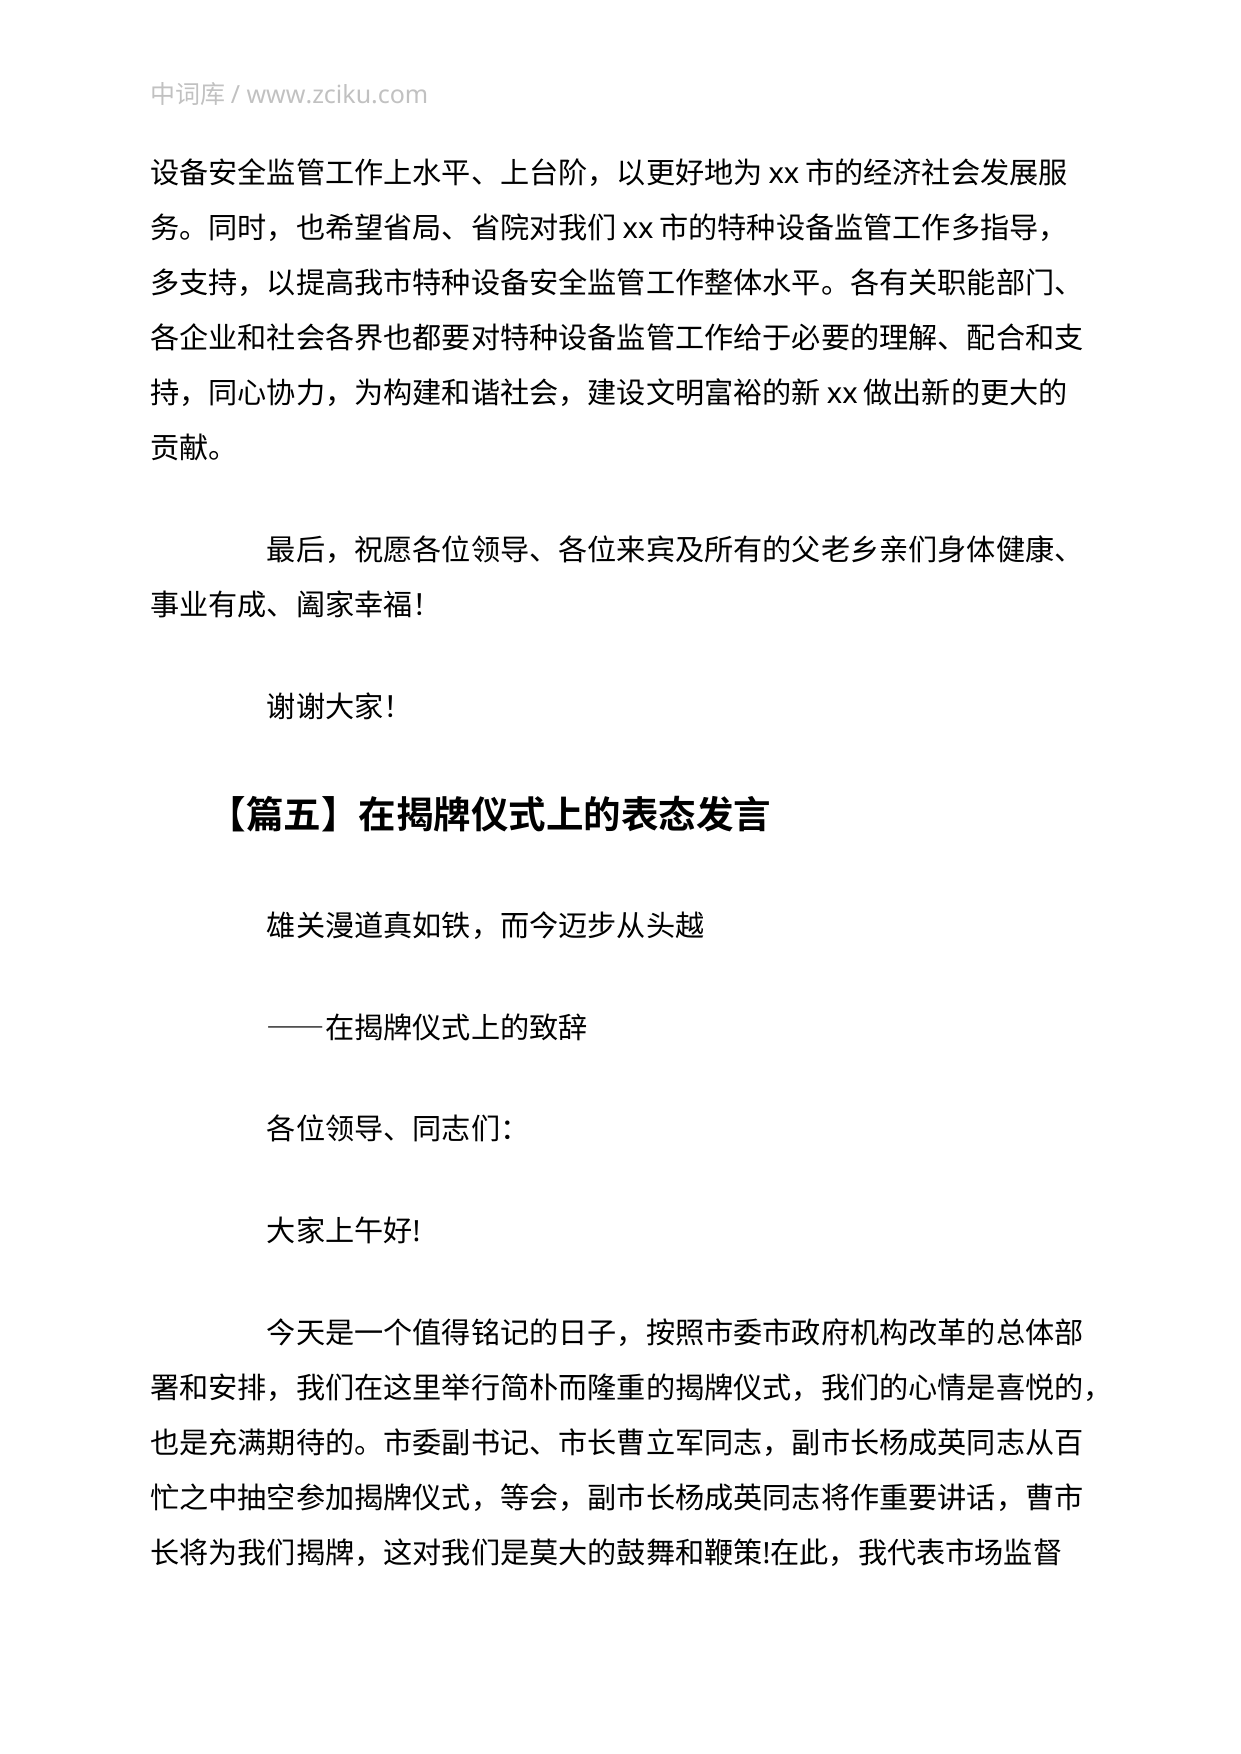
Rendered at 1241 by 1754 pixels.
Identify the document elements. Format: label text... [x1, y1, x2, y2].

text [150, 1310, 1090, 1572]
text 雄关漫道真如铁，而今迈步从头越 [150, 902, 1090, 945]
text 【篇五】在揭牌仪式上的表态发言 [150, 785, 1090, 839]
text 最后，祝愿各位领导、各位来宾及所有的父老乡亲们身体健康、事业有成、阖家幸福！ [150, 527, 1090, 624]
text ——在揭牌仪式上的致辞 [150, 1004, 1090, 1046]
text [150, 150, 1090, 467]
text 大家上午好! [150, 1208, 1090, 1250]
text 各位领导、同志们： [150, 1106, 1090, 1148]
text 谢谢大家！ [150, 683, 1090, 726]
